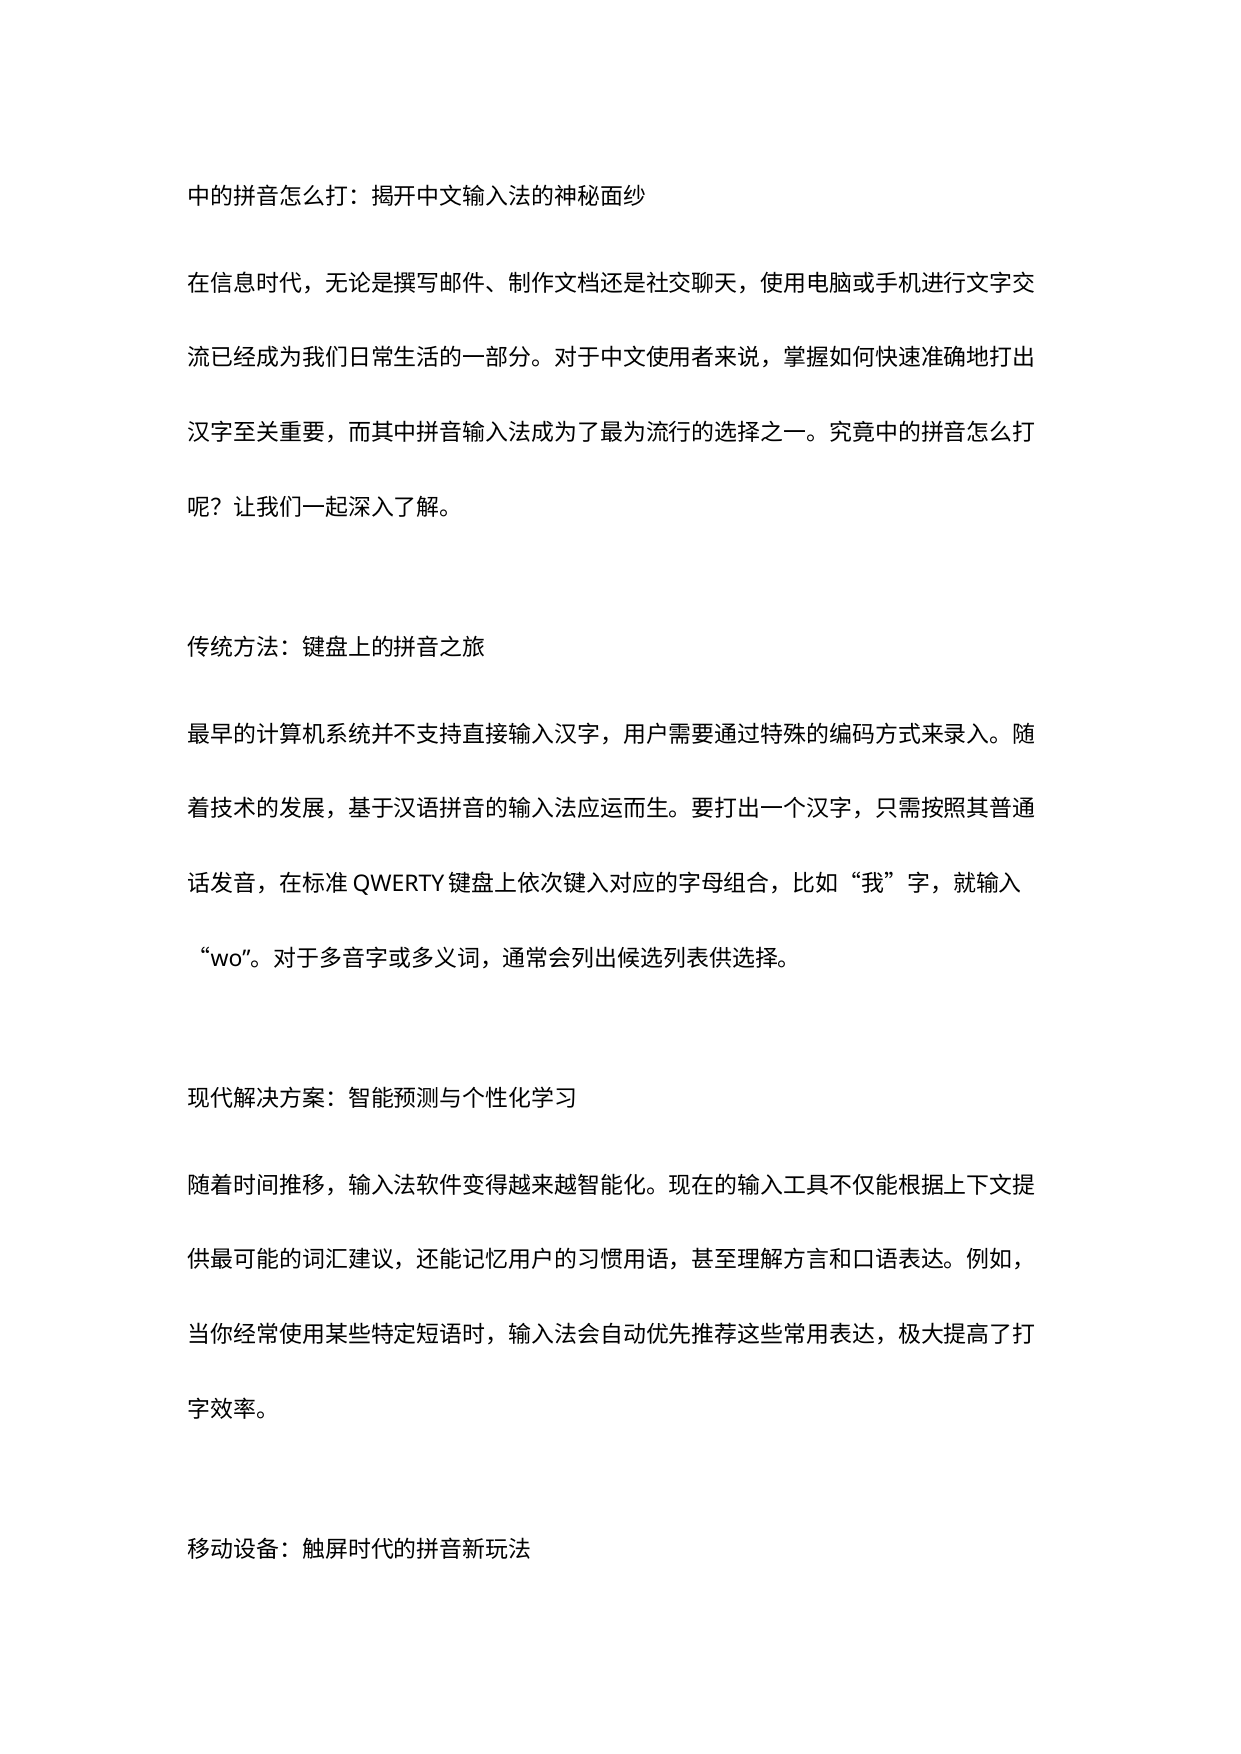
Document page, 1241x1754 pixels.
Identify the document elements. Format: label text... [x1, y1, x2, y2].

text 中的拼音怎么打：揭开中文输入法的神秘面纱 [187, 162, 1053, 227]
text 最早的计算机系统并不支持直接输入汉字，用户需要通过特殊的编码方式来录入。随着技术的发展，基于汉语拼音的输入法应运而生。要打出一个汉字，只需按照其普通话发音，在标准QWERTY键盘上依次键入对应的字母组合，比如“我”字，就输入“wo”。对于多音字或多义词，通常会列出候选列表供选择。 [187, 699, 1053, 989]
text 随着时间推移，输入法软件变得越来越智能化。现在的输入工具不仅能根据上下文提供最可能的词汇建议，还能记忆用户的习惯用语，甚至理解方言和口语表达。例如，当你经常使用某些特定短语时，输入法会自动优先推荐这些常用表达，极大提高了打字效率。 [187, 1151, 1053, 1440]
text 现代解决方案：智能预测与个性化学习 [187, 1064, 1053, 1129]
text 移动设备：触屏时代的拼音新玩法 [187, 1515, 1053, 1580]
text 传统方法：键盘上的拼音之旅 [187, 613, 1053, 678]
text 在信息时代，无论是撰写邮件、制作文档还是社交聊天，使用电脑或手机进行文字交流已经成为我们日常生活的一部分。对于中文使用者来说，掌握如何快速准确地打出汉字至关重要，而其中拼音输入法成为了最为流行的选择之一。究竟中的拼音怎么打呢？让我们一起深入了解。 [187, 248, 1053, 538]
